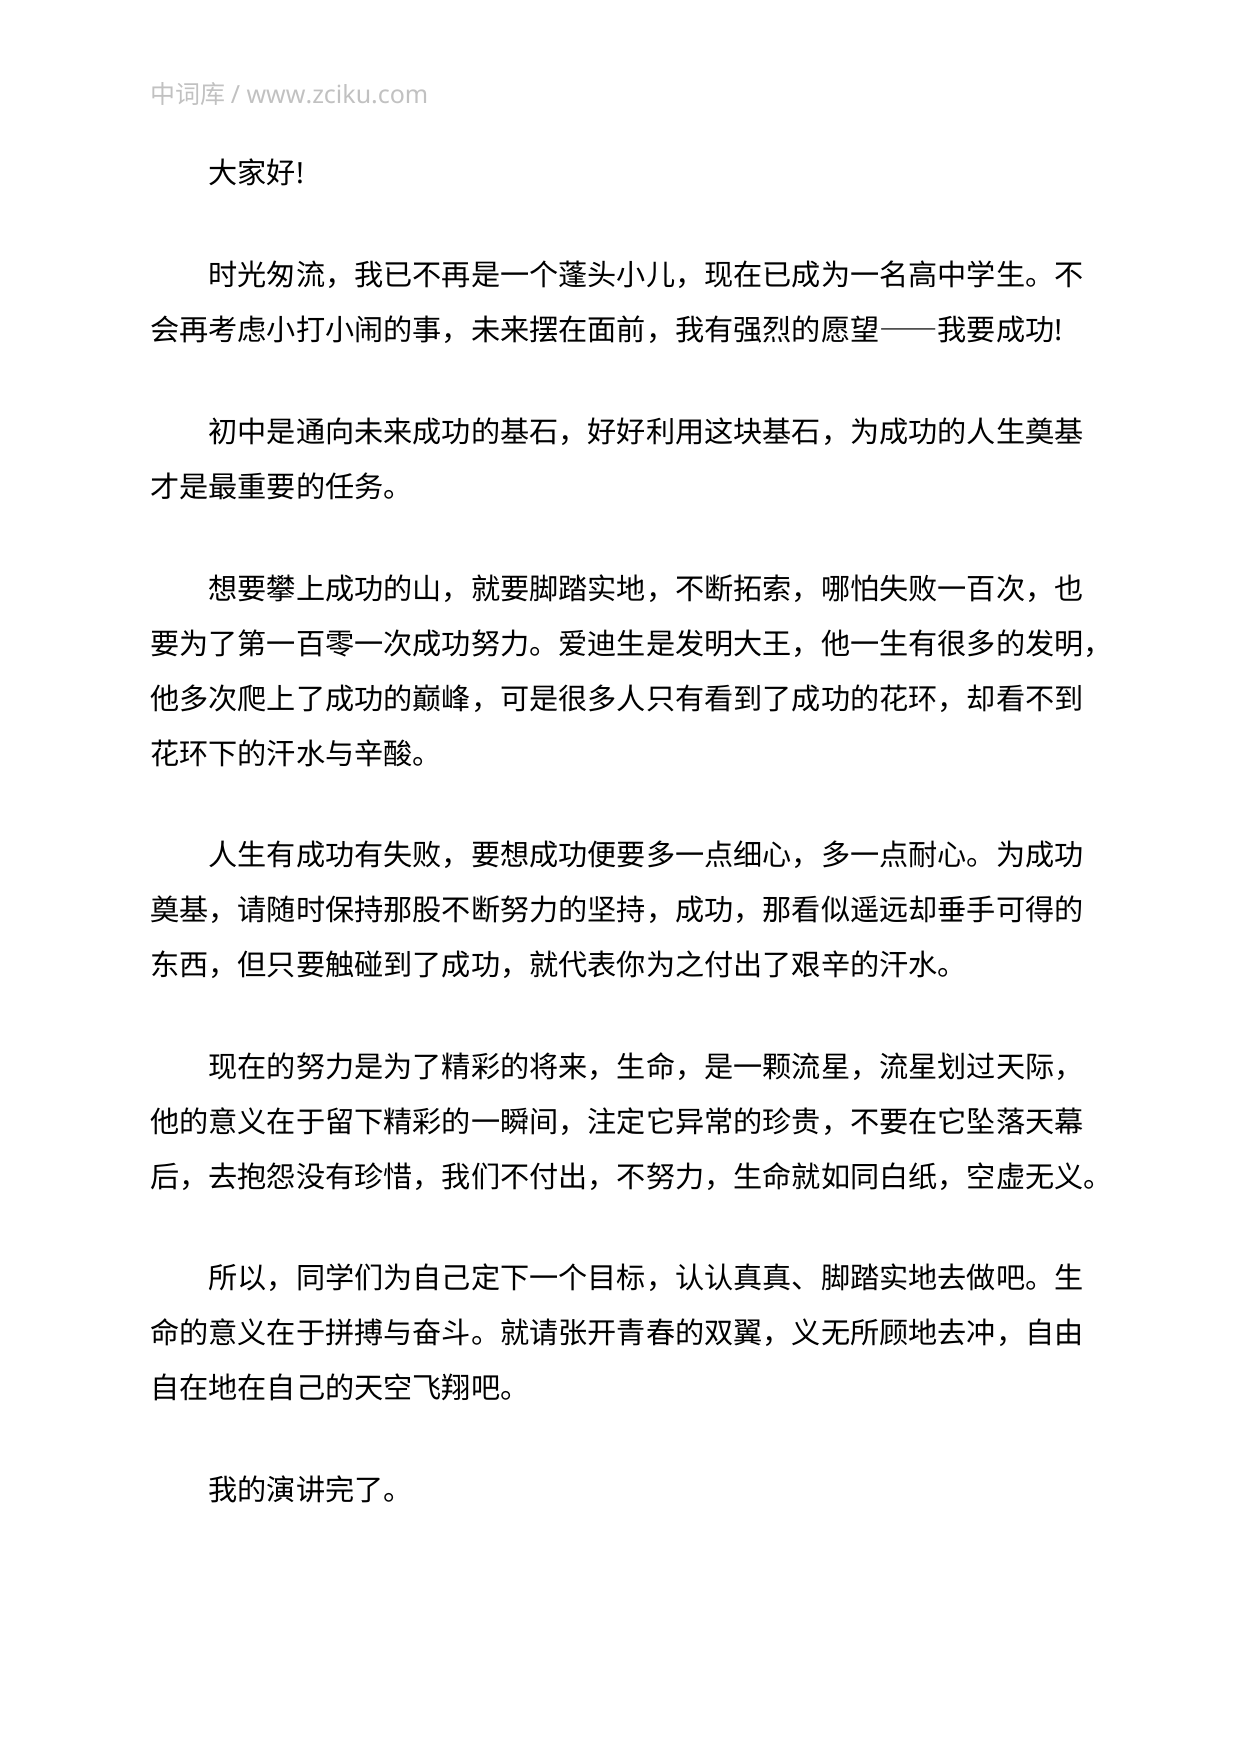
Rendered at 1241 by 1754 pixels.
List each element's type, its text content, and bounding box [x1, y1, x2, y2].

text 现在的努力是为了精彩的将来，生命，是一颗流星，流星划过天际，他的意义在于留下精彩的一瞬间，注定它异常的珍贵，不要在它坠落天幕后，去抱怨没有珍惜，我们不付出，不努力，生命就如同白纸，空虚无义。 [150, 1043, 1090, 1196]
text 我的演讲完了。 [150, 1467, 1090, 1509]
text 大家好! [150, 150, 1090, 192]
text 想要攀上成功的山，就要脚踏实地，不断拓索，哪怕失败一百次，也要为了第一百零一次成功努力。爱迪生是发明大王，他一生有很多的发明，他多次爬上了成功的巅峰，可是很多人只有看到了成功的花环，却看不到花环下的汗水与辛酸。 [150, 566, 1090, 772]
text 初中是通向未来成功的基石，好好利用这块基石，为成功的人生奠基才是最重要的任务。 [150, 409, 1090, 506]
text 时光匆流，我已不再是一个蓬头小儿，现在已成为一名高中学生。不会再考虑小打小闹的事，未来摆在面前，我有强烈的愿望——我要成功! [150, 252, 1090, 349]
text 所以，同学们为自己定下一个目标，认认真真、脚踏实地去做吧。生命的意义在于拼搏与奋斗。就请张开青春的双翼，义无所顾地去冲，自由自在地在自己的天空飞翔吧。 [150, 1255, 1090, 1407]
text 人生有成功有失败，要想成功便要多一点细心，多一点耐心。为成功奠基，请随时保持那股不断努力的坚持，成功，那看似遥远却垂手可得的东西，但只要触碰到了成功，就代表你为之付出了艰辛的汗水。 [150, 832, 1090, 984]
